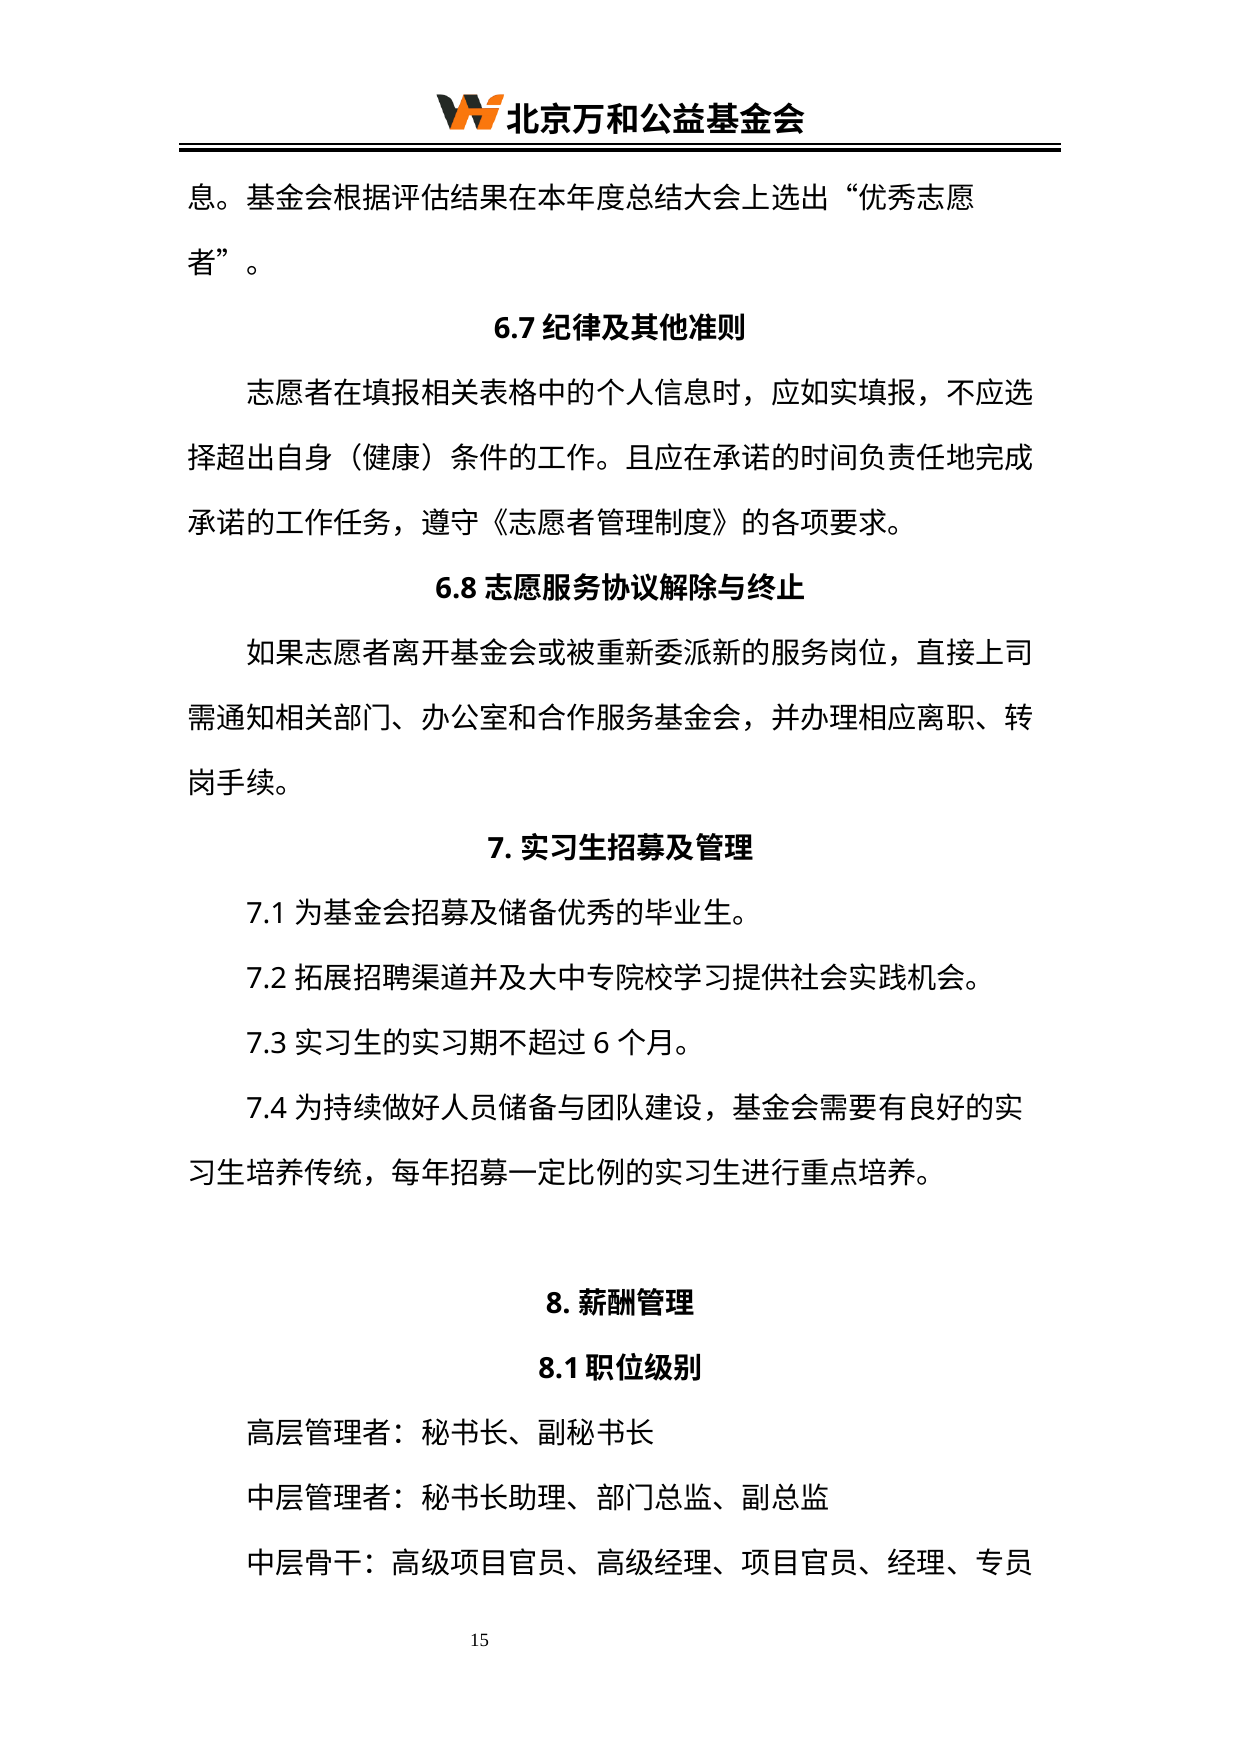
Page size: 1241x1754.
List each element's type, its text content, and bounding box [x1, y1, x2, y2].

text 7.1 为基金会招募及储备优秀的毕业生。 [187, 878, 1053, 943]
picture [434, 90, 506, 132]
text 6.7 纪律及其他准则 [187, 293, 1053, 358]
text 7.3 实习生的实习期不超过 6 个月。 [187, 1008, 1053, 1073]
text 志愿者在填报相关表格中的个人信息时，应如实填报，不应选择超出自身（健康）条件的工作。且应在承诺的时间负责任地完成承诺的工作任务，遵守《志愿者管理制度》的各项要求。 [187, 358, 1053, 553]
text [187, 163, 1053, 293]
text 7. 实习生招募及管理 [187, 813, 1053, 878]
text 7.4 为持续做好人员储备与团队建设，基金会需要有良好的实习生培养传统，每年招募一定比例的实习生进行重点培养。 [187, 1073, 1053, 1203]
text 7.2 拓展招聘渠道并及大中专院校学习提供社会实践机会。 [187, 943, 1053, 1008]
text 8. 薪酬管理 [187, 1268, 1053, 1333]
text 高层管理者：秘书长、副秘书长 [187, 1398, 1053, 1463]
text 如果志愿者离开基金会或被重新委派新的服务岗位，直接上司需通知相关部门、办公室和合作服务基金会，并办理相应离职、转岗手续。 [187, 618, 1053, 813]
text 8.1职位级别 [187, 1333, 1053, 1398]
text 6.8 志愿服务协议解除与终止 [187, 553, 1053, 618]
text 中层管理者：秘书长助理、部门总监、副总监 [187, 1463, 1053, 1528]
text 中层骨干：高级项目官员、高级经理、项目官员、经理、专员 [187, 1528, 1053, 1593]
